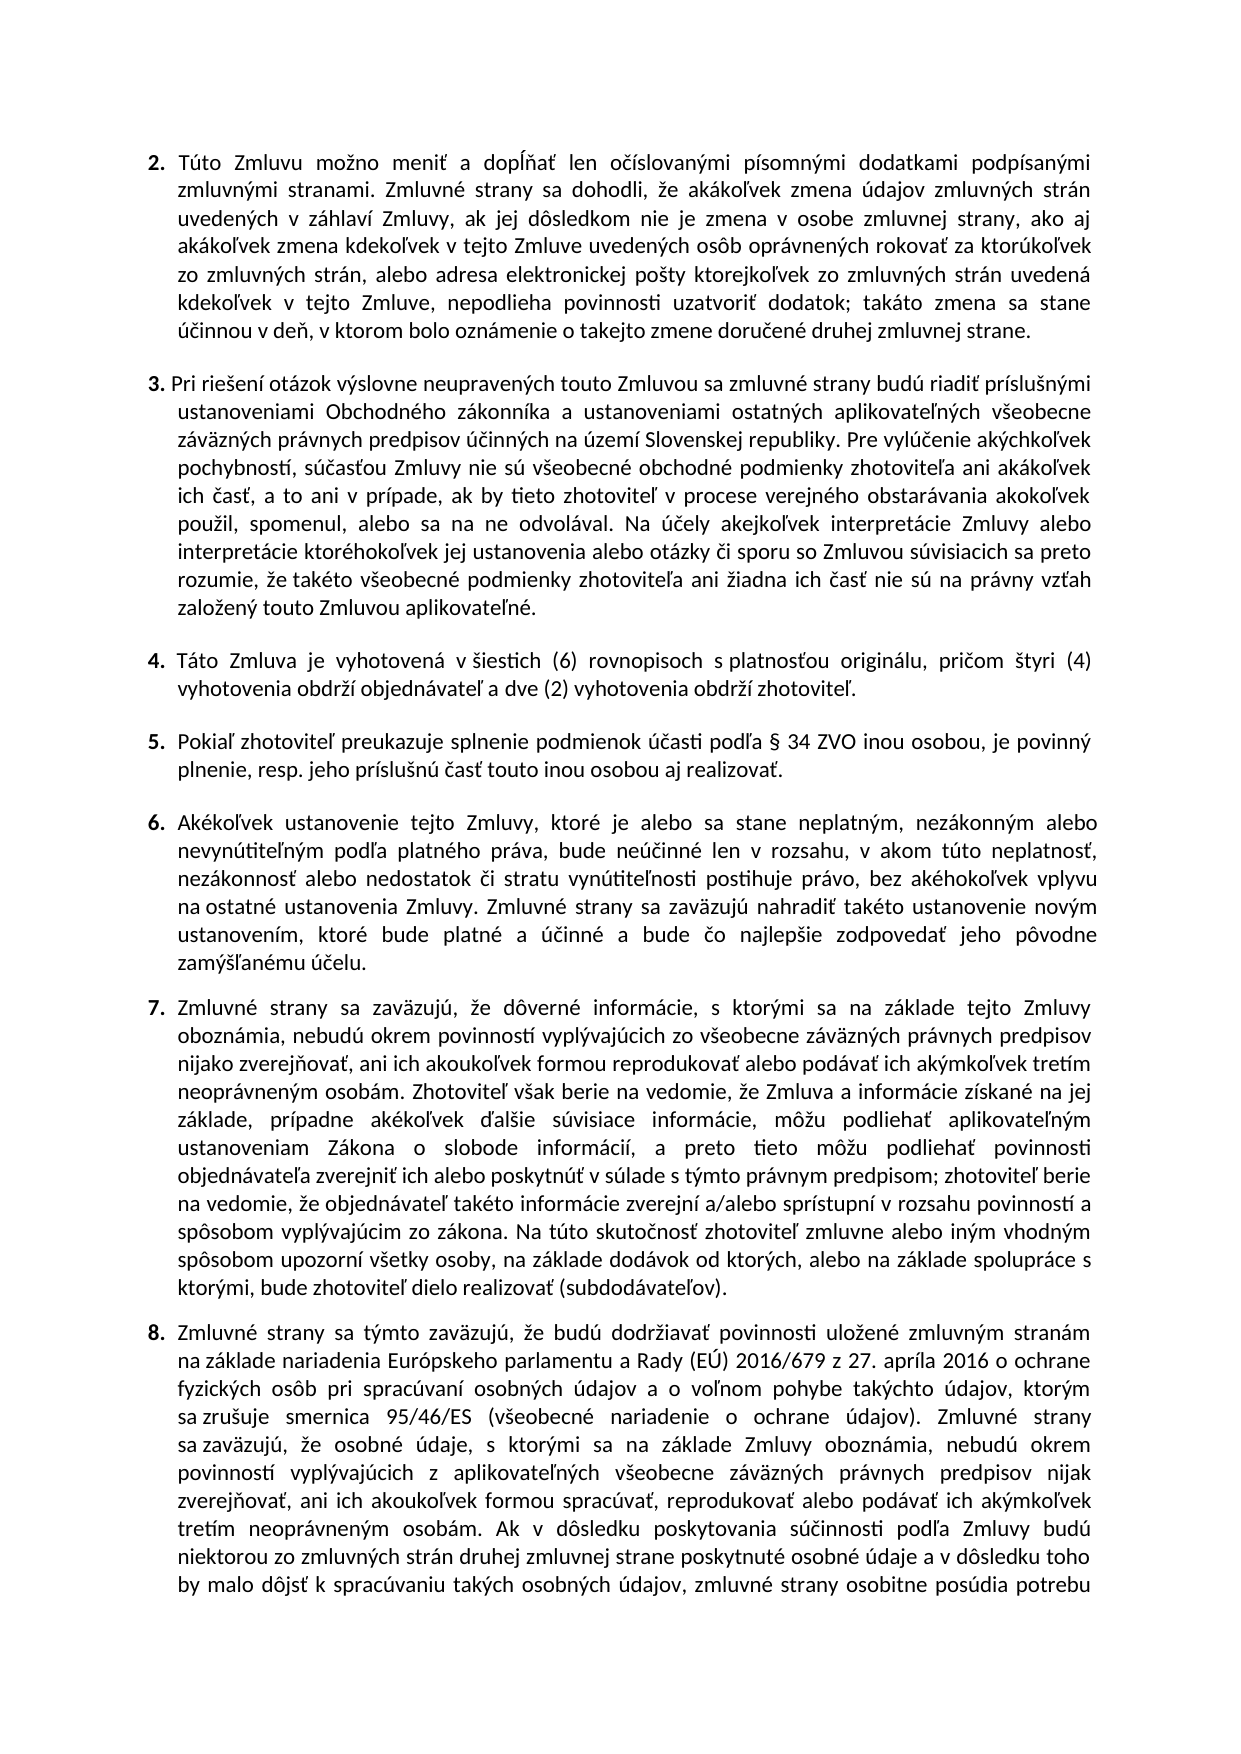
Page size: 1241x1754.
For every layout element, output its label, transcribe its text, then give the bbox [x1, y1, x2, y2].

list Pokiaľ zhotoviteľ preukazuje splnenie podmienok účasti podľa § 34 ZVO inou osobou, je povinný plnenie, resp. jeho príslušnú časť touto inou osobou aj realizovať. [148, 727, 1093, 783]
text 4. Táto Zmluva je vyhotovená v šiestich (6) rovnopisoch s platnosťou originálu, pričom štyri (4) vyhotovenia obdrží objednávateľ a dve (2) vyhotovenia obdrží zhotoviteľ. [148, 646, 1093, 702]
text 3. Pri riešení otázok výslovne neupravených touto Zmluvou sa zmluvné strany budú riadiť príslušnými ustanoveniami Obchodného zákonníka a ustanoveniami ostatných aplikovateľných všeobecne záväzných právnych predpisov účinných na území Slovenskej republiky. Pre vylúčenie akýchkoľvek pochybností, súčasťou Zmluvy nie sú všeobecné obchodné podmienky zhotoviteľa ani akákoľvek ich časť, a to ani v prípade, ak by tieto zhotoviteľ v procese verejného obstarávania akokoľvek použil, spomenul, alebo sa na ne odvolával. Na účely akejkoľvek interpretácie Zmluvy alebo interpretácie ktoréhokoľvek jej ustanovenia alebo otázky či sporu so Zmluvou súvisiacich sa preto rozumie, že takéto všeobecné podmienky zhotoviteľa ani žiadna ich časť nie sú na právny vzťah založený touto Zmluvou aplikovateľné. [148, 369, 1093, 621]
list Akékoľvek ustanovenie tejto Zmluvy, ktoré je alebo sa stane neplatným, nezákonným alebo nevynútiteľným podľa platného práva, bude neúčinné len v rozsahu, v akom túto neplatnosť, nezákonnosť alebo nedostatok či stratu vynútiteľnosti postihuje právo, bez akéhokoľvek vplyvu na ostatné ustanovenia Zmluvy. Zmluvné strany sa zaväzujú nahradiť takéto ustanovenie novým ustanovením, ktoré bude platné a účinné a bude čo najlepšie zodpovedať jeho pôvodne zamýšľanému účelu. [148, 808, 1099, 976]
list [148, 1318, 1093, 1598]
list Zmluvné strany sa zaväzujú, že dôverné informácie, s ktorými sa na základe tejto Zmluvy oboznámia, nebudú okrem povinností vyplývajúcich zo všeobecne záväzných právnych predpisov nijako zverejňovať, ani ich akoukoľvek formou reprodukovať alebo podávať ich akýmkoľvek tretím neoprávneným osobám. Zhotoviteľ však berie na vedomie, že Zmluva a informácie získané na jej základe, prípadne akékoľvek ďalšie súvisiace informácie, môžu podliehať aplikovateľným ustanoveniam Zákona o slobode informácií, a preto tieto môžu podliehať povinnosti objednávateľa zverejniť ich alebo poskytnúť v súlade s týmto právnym predpisom; zhotoviteľ berie na vedomie, že objednávateľ takéto informácie zverejní a/alebo sprístupní v rozsahu povinností a spôsobom vyplývajúcim zo zákona. Na túto skutočnosť zhotoviteľ zmluvne alebo iným vhodným spôsobom upozorní všetky osoby, na základe dodávok od ktorých, alebo na základe spolupráce s ktorými, bude zhotoviteľ dielo realizovať (subdodávateľov). [148, 993, 1093, 1301]
text 2. Túto Zmluvu možno meniť a dopĺňať len očíslovanými písomnými dodatkami podpísanými zmluvnými stranami. Zmluvné strany sa dohodli, že akákoľvek zmena údajov zmluvných strán uvedených v záhlaví Zmluvy, ak jej dôsledkom nie je zmena v osobe zmluvnej strany, ako aj akákoľvek zmena kdekoľvek v tejto Zmluve uvedených osôb oprávnených rokovať za ktorúkoľvek zo zmluvných strán, alebo adresa elektronickej pošty ktorejkoľvek zo zmluvných strán uvedená kdekoľvek v tejto Zmluve, nepodlieha povinnosti uzatvoriť dodatok; takáto zmena sa stane účinnou v deň, v ktorom bolo oznámenie o takejto zmene doručené druhej zmluvnej strane. [148, 148, 1093, 344]
